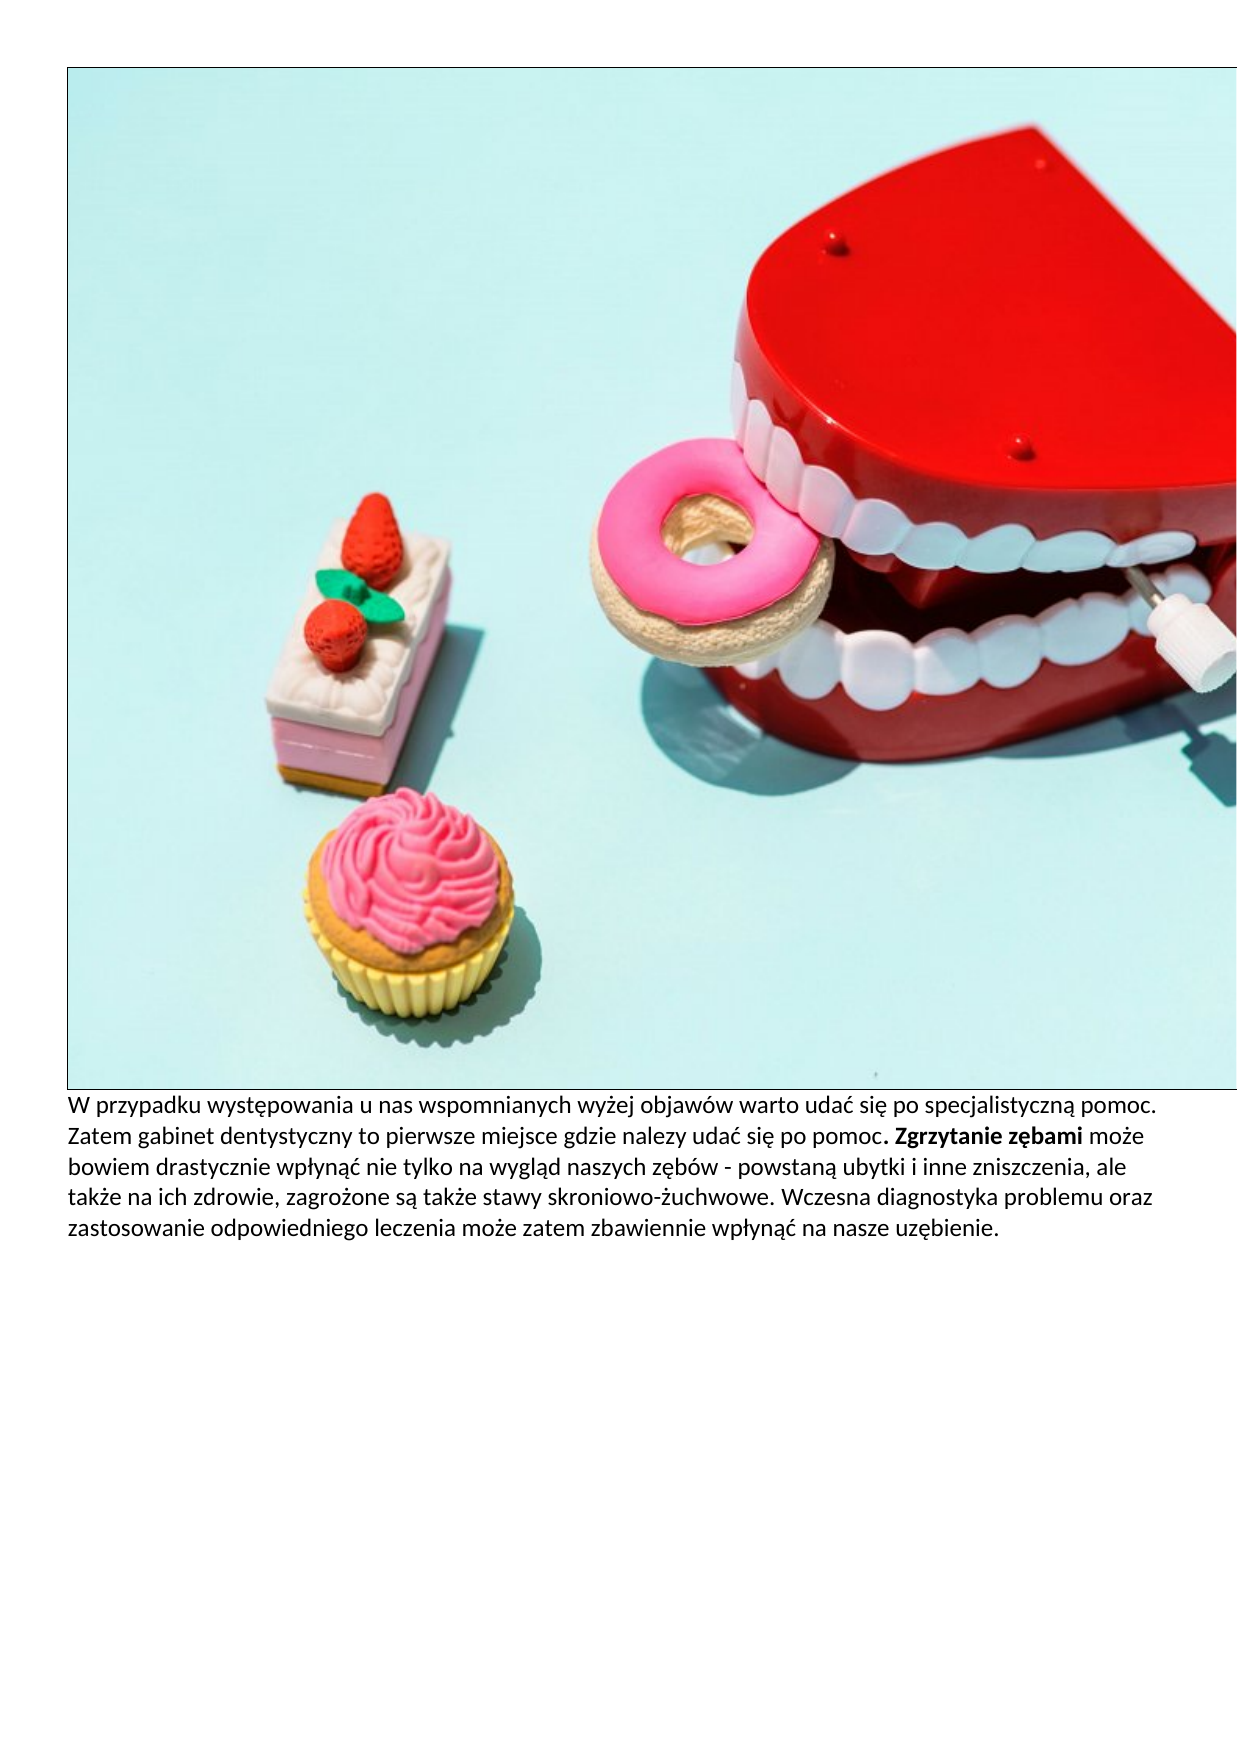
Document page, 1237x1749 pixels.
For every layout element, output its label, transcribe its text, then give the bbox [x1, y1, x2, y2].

text W przypadku występowania u nas wspomnianych wyżej objawów warto udać się po specjalistyczną pomoc. Zatem gabinet dentystyczny to pierwsze miejsce gdzie nalezy udać się po pomoc. Zgrzytanie zębami może bowiem drastycznie wpłynąć nie tylko na wygląd naszych zębów - powstaną ubytki i inne zniszczenia, ale także na ich zdrowie, zagrożone są także stawy skroniowo-żuchwowe. Wczesna diagnostyka problemu oraz zastosowanie odpowiedniego leczenia może zatem zbawiennie wpłynąć na nasze uzębienie. [68, 1090, 1169, 1242]
picture [68, 68, 1237, 1089]
